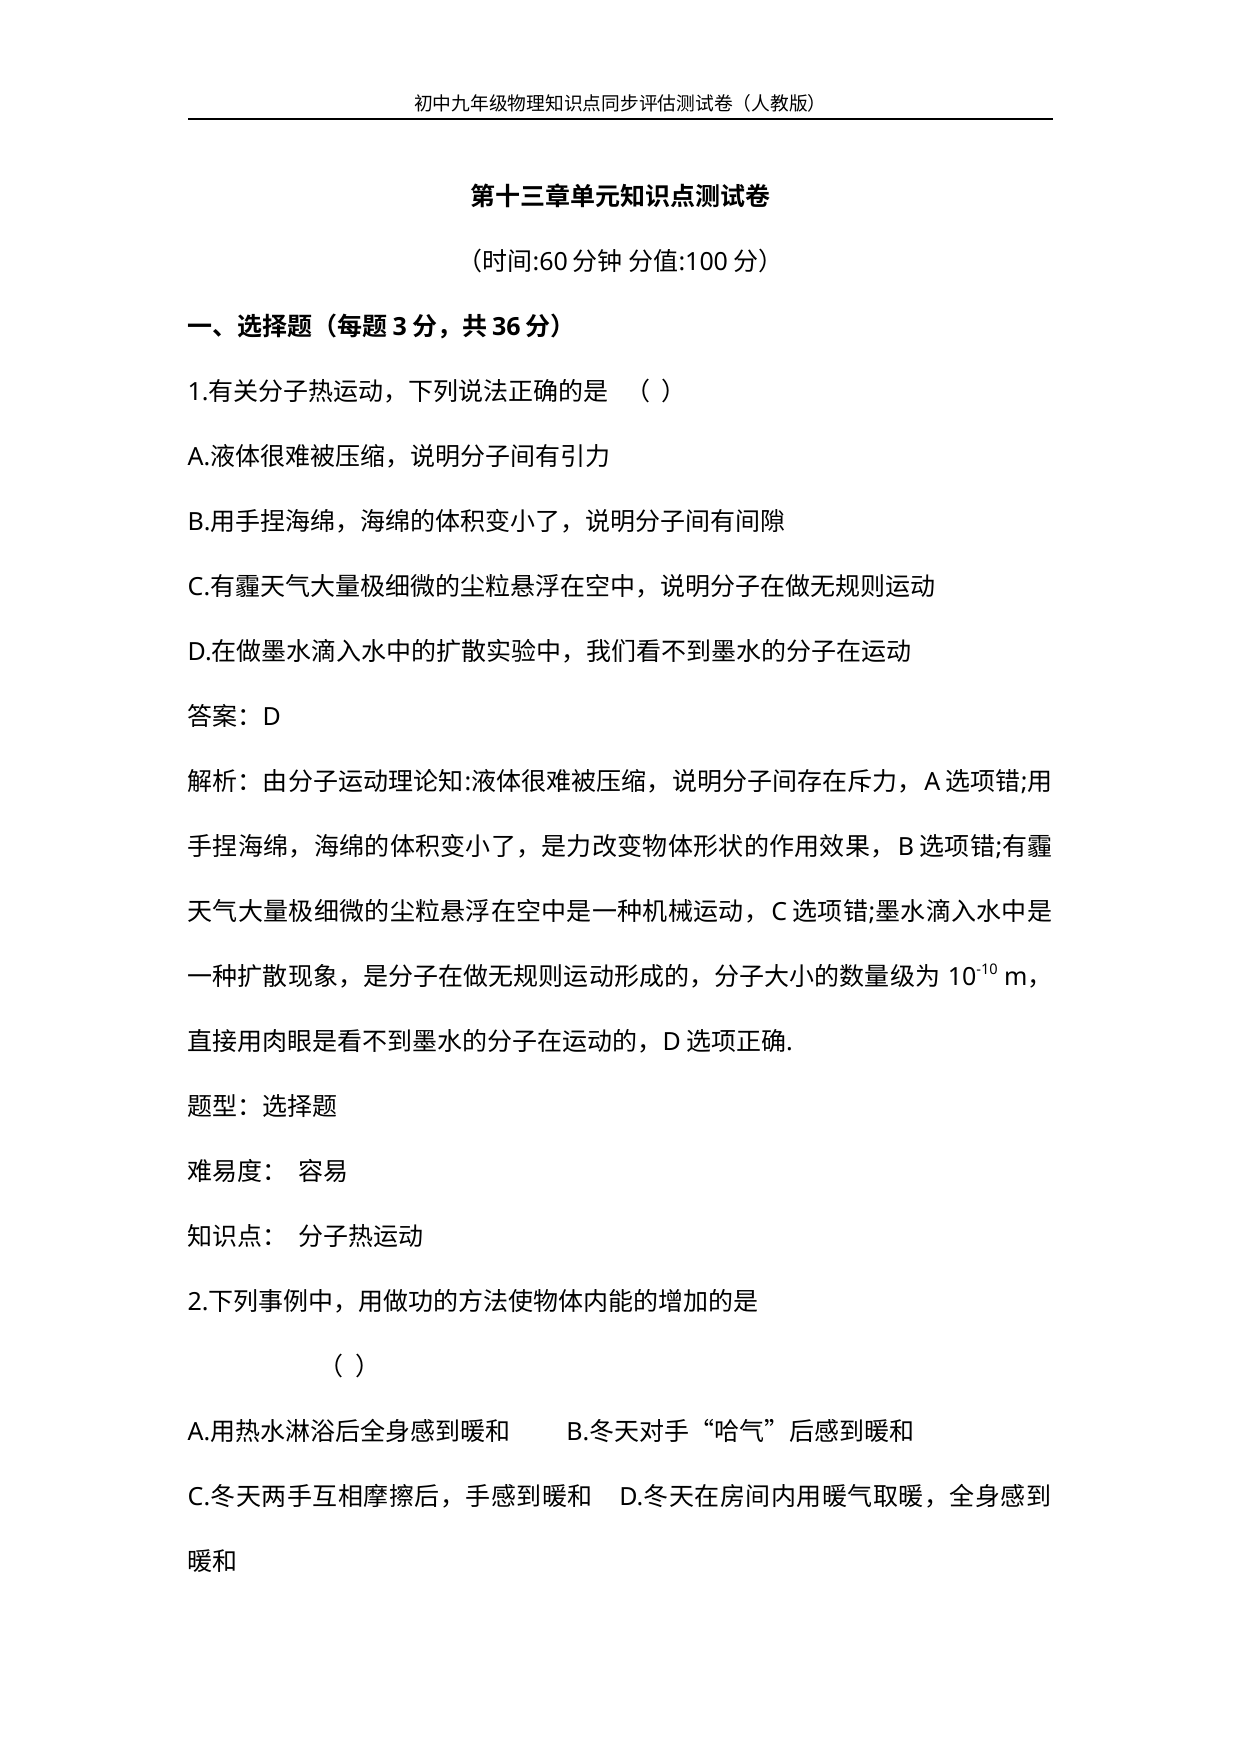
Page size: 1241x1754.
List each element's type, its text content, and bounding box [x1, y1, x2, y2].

text 解析：由分子运动理论知:液体很难被压缩，说明分子间存在斥力，A选项错;用手捏海绵，海绵的体积变小了，是力改变物体形状的作用效果，B选项错;有霾天气大量极细微的尘粒悬浮在空中是一种机械运动，C选项错;墨水滴入水中是一种扩散现象，是分子在做无规则运动形成的，分子大小的数量级为10-10 m，直接用肉眼是看不到墨水的分子在运动的，D选项正确. [187, 747, 1053, 1072]
text B.用手捏海绵，海绵的体积变小了，说明分子间有间隙 [187, 487, 1053, 552]
text D.在做墨水滴入水中的扩散实验中，我们看不到墨水的分子在运动 [187, 617, 1053, 682]
list 液体很难被压缩，说明分子间有引力 [187, 422, 1053, 487]
text 答案：D [187, 682, 1053, 747]
text C.有霾天气大量极细微的尘粒悬浮在空中，说明分子在做无规则运动 [187, 552, 1053, 617]
text 题型：选择题 [187, 1072, 1053, 1137]
text （时间:60分钟 分值:100分） [187, 227, 1053, 292]
list 用热水淋浴后全身感到暖和 B.冬天对手“哈气”后感到暖和 [187, 1397, 1053, 1462]
text 第十三章单元知识点测试卷 [187, 162, 1053, 227]
list 选择题（每题3分，共36分） [187, 292, 1053, 357]
list 下列事例中，用做功的方法使物体内能的增加的是 （ ） [187, 1267, 1053, 1397]
text C.冬天两手互相摩擦后，手感到暖和 D.冬天在房间内用暖气取暖，全身感到暖和 [187, 1462, 1053, 1592]
text 知识点： 分子热运动 [187, 1202, 1053, 1267]
text 难易度： 容易 [187, 1137, 1053, 1202]
list 有关分子热运动，下列说法正确的是 （ ） [187, 357, 1053, 422]
